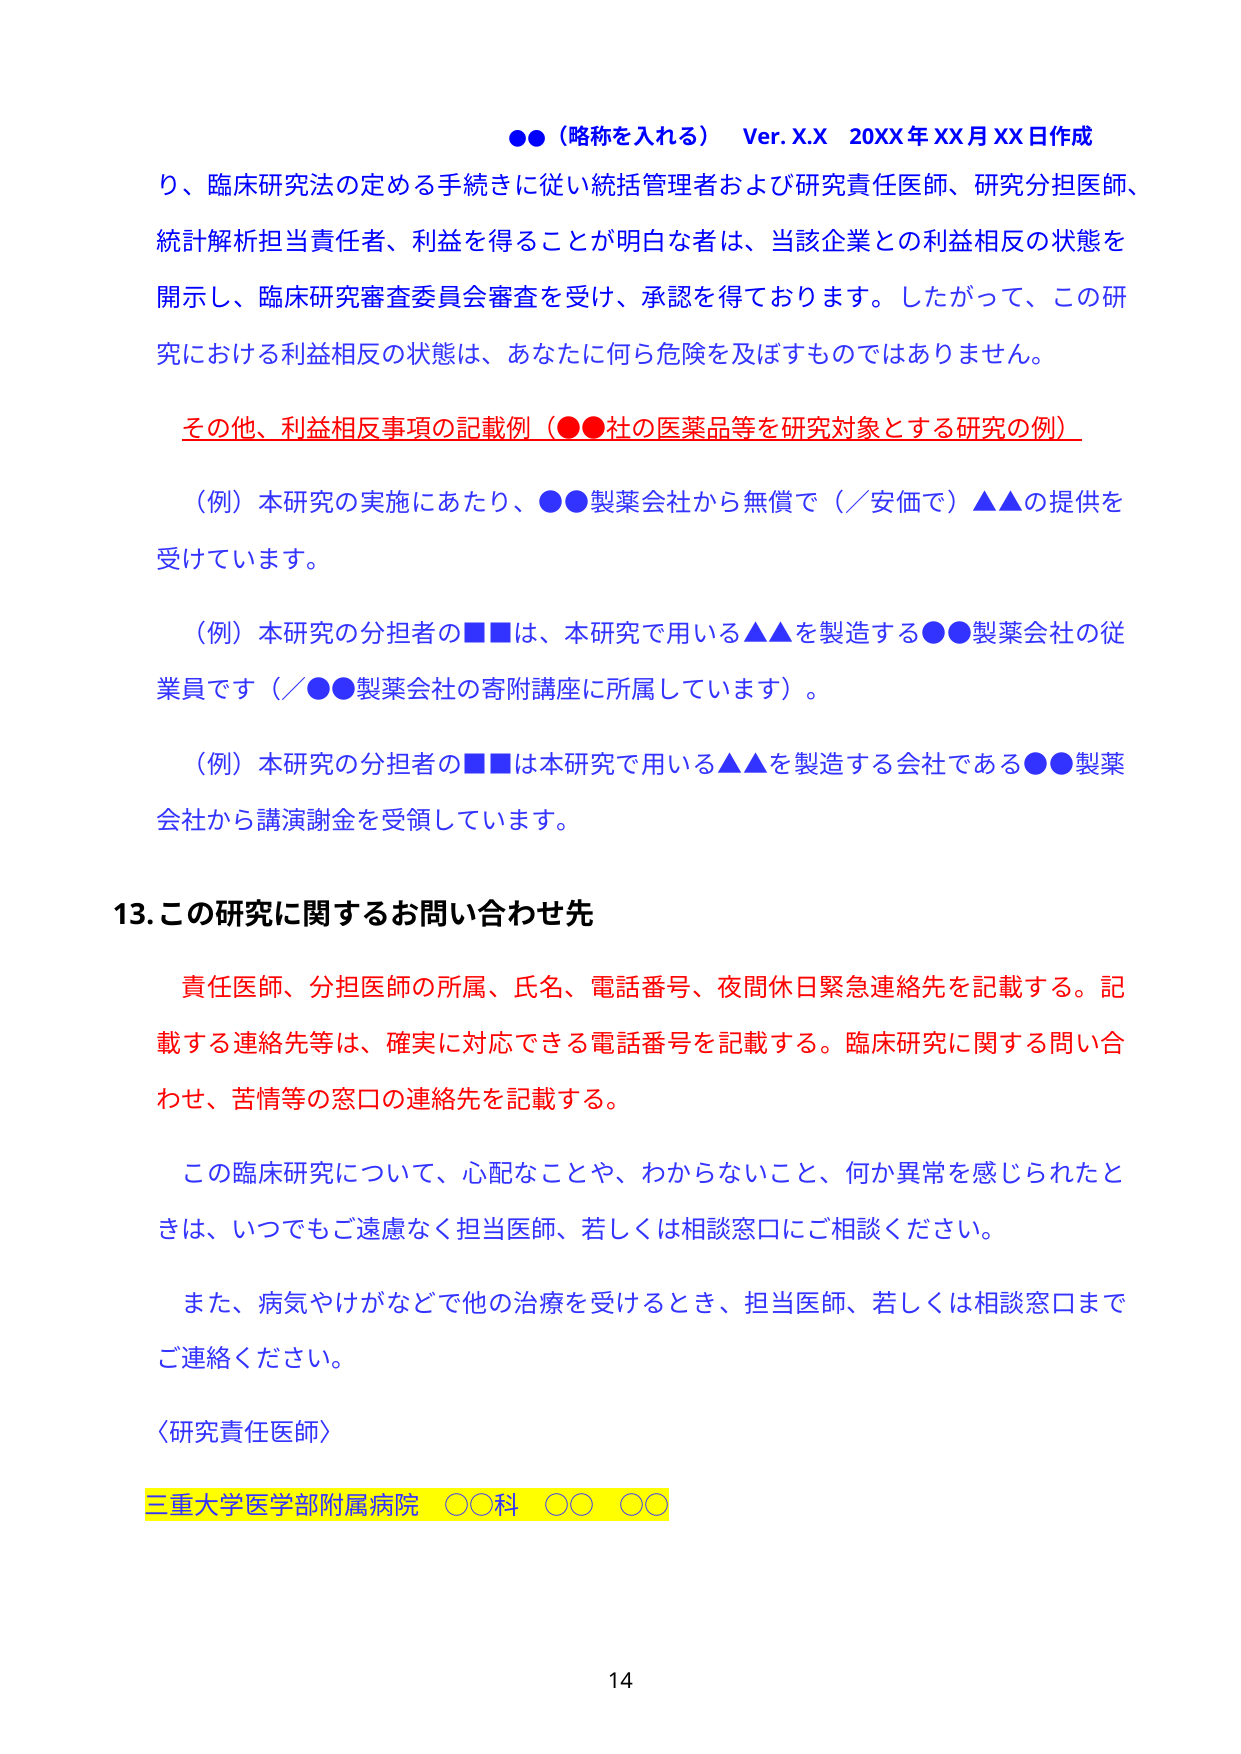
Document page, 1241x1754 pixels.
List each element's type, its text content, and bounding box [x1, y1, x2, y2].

text この臨床研究について、心配なことや、わからないこと、何か異常を感じられたときは、いつでもご遠慮なく担当医師、若しくは相談窓口にご相談ください。 [157, 1153, 1128, 1247]
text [157, 165, 1128, 371]
subtitle この研究に関するお問い合わせ先 [112, 874, 1128, 949]
text その他、利益相反事項の記載例（●●社の医薬品等を研究対象とする研究の例） [157, 408, 1128, 445]
text 〈研究責任医師〉 [134, 1412, 1128, 1450]
text また、病気やけがなどで他の治療を受けるとき、担当医師、若しくは相談窓口までご連絡ください。 [157, 1283, 1128, 1377]
text （例）本研究の実施にあたり、●●製薬会社から無償で（／安価で）▲▲の提供を受けています。 [157, 482, 1128, 576]
text （例）本研究の分担者の■■は、本研究で用いる▲▲を製造する●●製薬会社の従業員です（／●●製薬会社の寄附講座に所属しています）。 [157, 613, 1128, 707]
text （例）本研究の分担者の■■は本研究で用いる▲▲を製造する会社である●●製薬会社から講演謝金を受領しています。 [157, 743, 1128, 837]
text 責任医師、分担医師の所属、氏名、電話番号、夜間休日緊急連絡先を記載する。記載する連絡先等は、確実に対応できる電話番号を記載する。臨床研究に関する問い合わせ、苦情等の窓口の連絡先を記載する。 [157, 968, 1128, 1118]
text 三重大学医学部附属病院 ○○科 ○○ ○○ [134, 1486, 1128, 1523]
